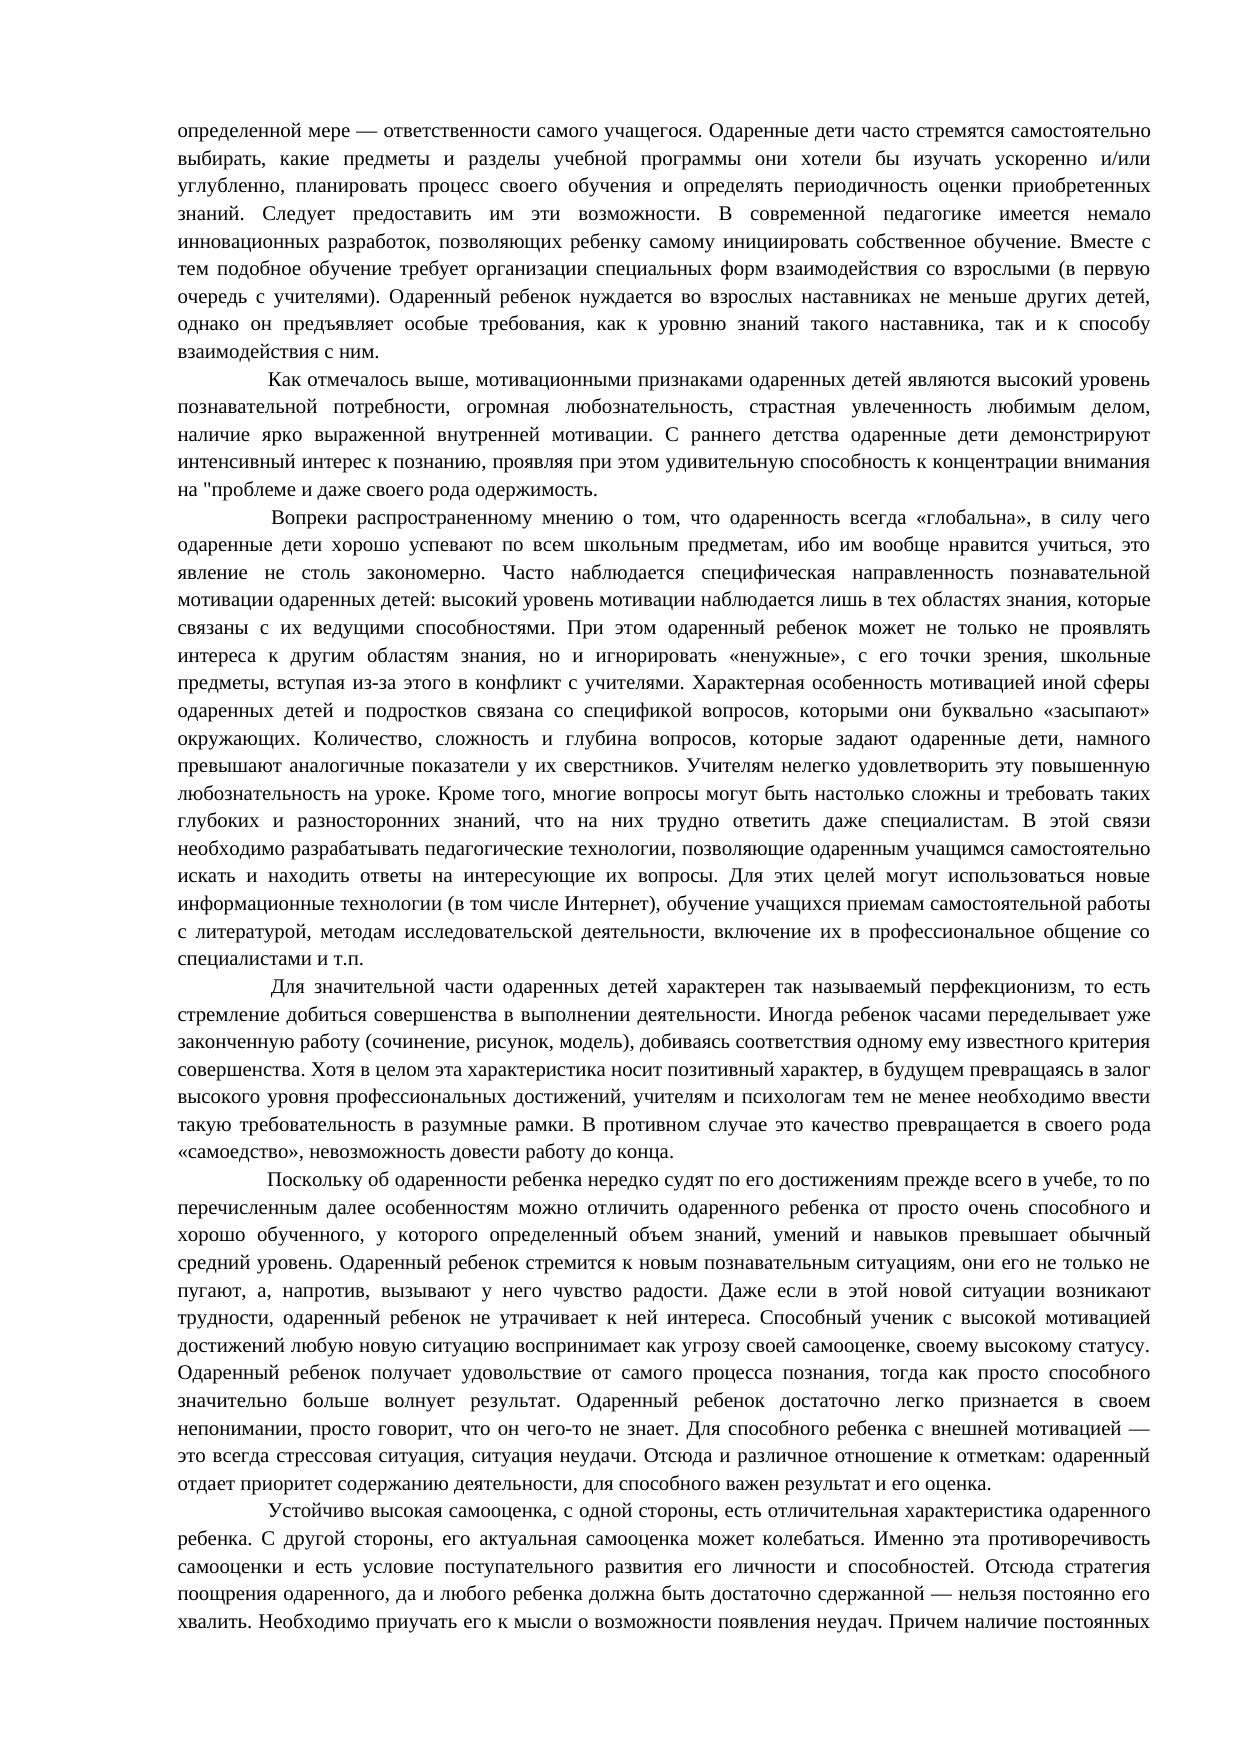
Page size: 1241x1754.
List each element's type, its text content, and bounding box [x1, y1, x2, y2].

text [177, 1498, 1152, 1633]
text Как отмечалось выше, мотивационными признаками одаренных детей являются высокий уровень познавательной потребности, огромная любознательность, страстная увлеченность любимым делом, наличие ярко выраженной внутренней мотивации. С раннего детства одаренные дети демонстрируют интенсивный интерес к познанию, проявляя при этом удивительную способность к концентрации внимания на "проблеме и даже своего рода одержимость. [177, 367, 1152, 501]
text Вопреки распространенному мнению о том, что одаренность всегда «глобальна», в силу чего одаренные дети хорошо успевают по всем школьным предметам, ибо им вообще нравится учиться, это явление не столь закономерно. Часто наблюдается специфическая направленность познавательной мотивации одаренных детей: высокий уровень мотивации наблюдается лишь в тех областях знания, которые связаны с их ведущими способностями. При этом одаренный ребенок может не только не проявлять интереса к другим областям знания, но и игнорировать «ненужные», с его точки зрения, школьные предметы, вступая из-за этого в конфликт с учителями. Характерная особенность мотивацией иной сферы одаренных детей и подростков связана со спецификой вопросов, которыми они буквально «засыпают» окружающих. Количество, сложность и глубина вопросов, которые задают одаренные дети, намного превышают аналогичные показатели у их сверстников. Учителям нелегко удовлетворить эту повышенную любознательность на уроке. Кроме того, многие вопросы могут быть настолько сложны и требовать таких глубоких и разносторонних знаний, что на них трудно ответить даже специалистам. В этой связи необходимо разрабатывать педагогические технологии, позволяющие одаренным учащимся самостоятельно искать и находить ответы на интересующие их вопросы. Для этих целей могут использоваться новые информационные технологии (в том числе Интернет), обучение учащихся приемам самостоятельной работы с литературой, методам исследовательской деятельности, включение их в профессиональное общение со специалистами и т.п. [177, 504, 1152, 970]
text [177, 118, 1152, 363]
text Для значительной части одаренных детей характерен так называемый перфекционизм, то есть стремление добиться совершенства в выполнении деятельности. Иногда ребенок часами переделывает уже законченную работу (сочинение, рисунок, модель), добиваясь соответствия одному ему известного критерия совершенства. Хотя в целом эта характеристика носит позитивный характер, в будущем превращаясь в залог высокого уровня профессиональных достижений, учителям и психологам тем не менее необходимо ввести такую требовательность в разумные рамки. В противном случае это качество превращается в своего рода «самоедство», невозможность довести работу до конца. [177, 974, 1152, 1163]
text Поскольку об одаренности ребенка нередко судят по его достижениям прежде всего в учебе, то по перечисленным далее особенностям можно отличить одаренного ребенка от просто очень способного и хорошо обученного, у которого определенный объем знаний, умений и навыков превышает обычный средний уровень. Одаренный ребенок стремится к новым познавательным ситуациям, они его не только не пугают, а, напротив, вызывают у него чувство радости. Даже если в этой новой ситуации возникают трудности, одаренный ребенок не утрачивает к ней интереса. Способный ученик с высокой мотивацией достижений любую новую ситуацию воспринимает как угрозу своей самооценке, своему высокому статусу. Одаренный ребенок получает удовольствие от самого процесса познания, тогда как просто способного значительно больше волнует результат. Одаренный ребенок достаточно легко признается в своем непонимании, просто говорит, что он чего-то не знает. Для способного ребенка с внешней мотивацией — это всегда стрессовая ситуация, ситуация неудачи. Отсюда и различное отношение к отметкам: одаренный отдает приоритет содержанию деятельности, для способного важен результат и его оценка. [177, 1167, 1152, 1495]
